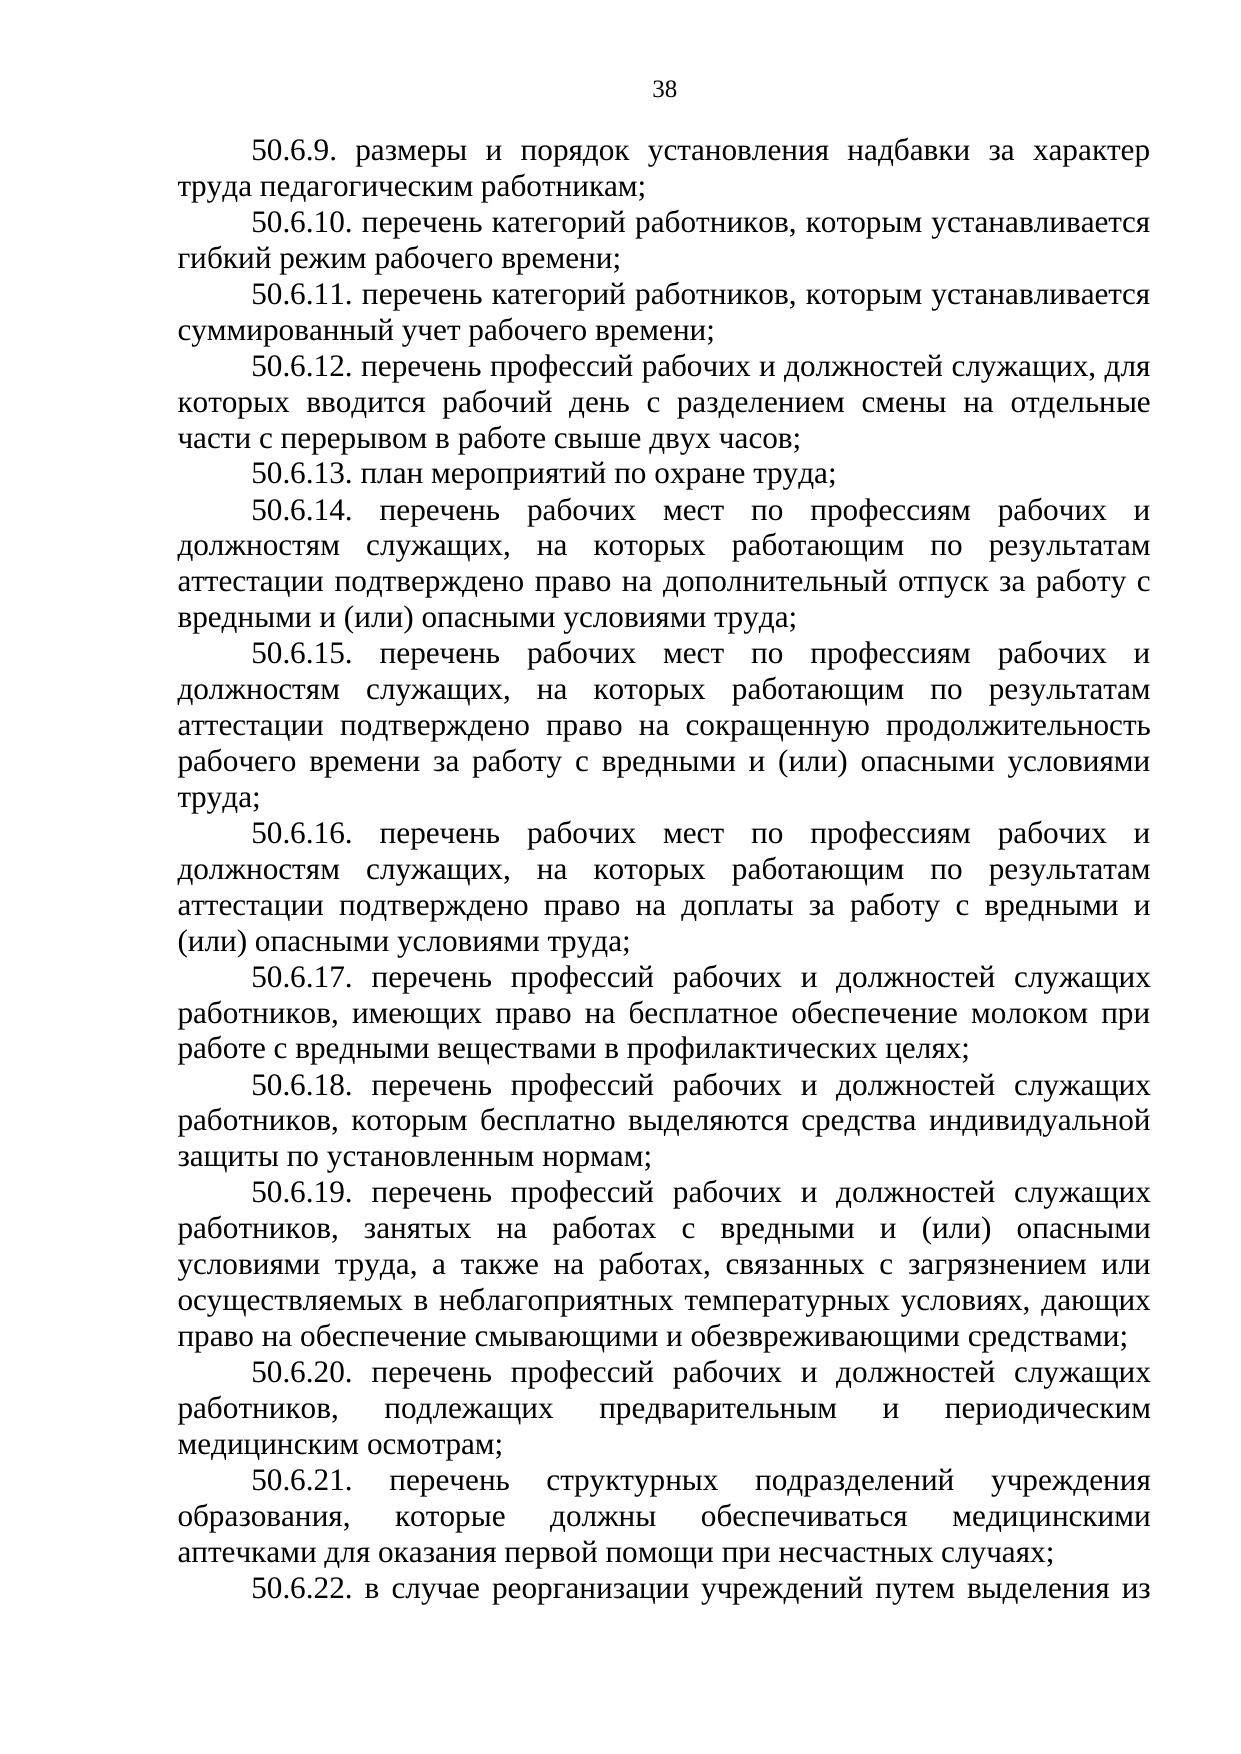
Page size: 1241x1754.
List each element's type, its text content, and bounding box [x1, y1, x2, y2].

text 50.6.14. перечень рабочих мест по профессиям рабочих и должностям служащих, на которых работающим по результатам аттестации подтверждено право на дополнительный отпуск за работу с вредными и (или) опасными условиями труда; [177, 491, 1152, 634]
text 50.6.10. перечень категорий работников, которым устанавливается гибкий режим рабочего времени; [177, 203, 1152, 275]
text 50.6.15. перечень рабочих мест по профессиям рабочих и должностям служащих, на которых работающим по результатам аттестации подтверждено право на сокращенную продолжительность рабочего времени за работу с вредными и (или) опасными условиями труда; [177, 634, 1152, 814]
text 50.6.18. перечень профессий рабочих и должностей служащих работников, которым бесплатно выделяются средства индивидуальной защиты по установленным нормам; [177, 1066, 1152, 1173]
text 50.6.21. перечень структурных подразделений учреждения образования, которые должны обеспечиваться медицинскими аптечками для оказания первой помощи при несчастных случаях; [177, 1461, 1152, 1569]
text 50.6.9. размеры и порядок установления надбавки за характер труда педагогическим работникам; [177, 131, 1152, 203]
text 50.6.19. перечень профессий рабочих и должностей служащих работников, занятых на работах с вредными и (или) опасными условиями труда, а также на работах, связанных с загрязнением или осуществляемых в неблагоприятных температурных условиях, дающих право на обеспечение смывающими и обезвреживающими средствами; [177, 1173, 1152, 1353]
text 50.6.11. перечень категорий работников, которым устанавливается суммированный учет рабочего времени; [177, 275, 1152, 347]
text 50.6.13. план мероприятий по охране труда; [177, 455, 1152, 491]
text 50.6.16. перечень рабочих мест по профессиям рабочих и должностям служащих, на которых работающим по результатам аттестации подтверждено право на доплаты за работу с вредными и (или) опасными условиями труда; [177, 814, 1152, 958]
text 50.6.20. перечень профессий рабочих и должностей служащих работников, подлежащих предварительным и периодическим медицинским осмотрам; [177, 1353, 1152, 1461]
text 50.6.17. перечень профессий рабочих и должностей служащих работников, имеющих право на бесплатное обеспечение молоком при работе с вредными веществами в профилактических целях; [177, 958, 1152, 1066]
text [177, 1569, 1152, 1605]
text 50.6.12. перечень профессий рабочих и должностей служащих, для которых вводится рабочий день с разделением смены на отдельные части с перерывом в работе свыше двух часов; [177, 347, 1152, 455]
